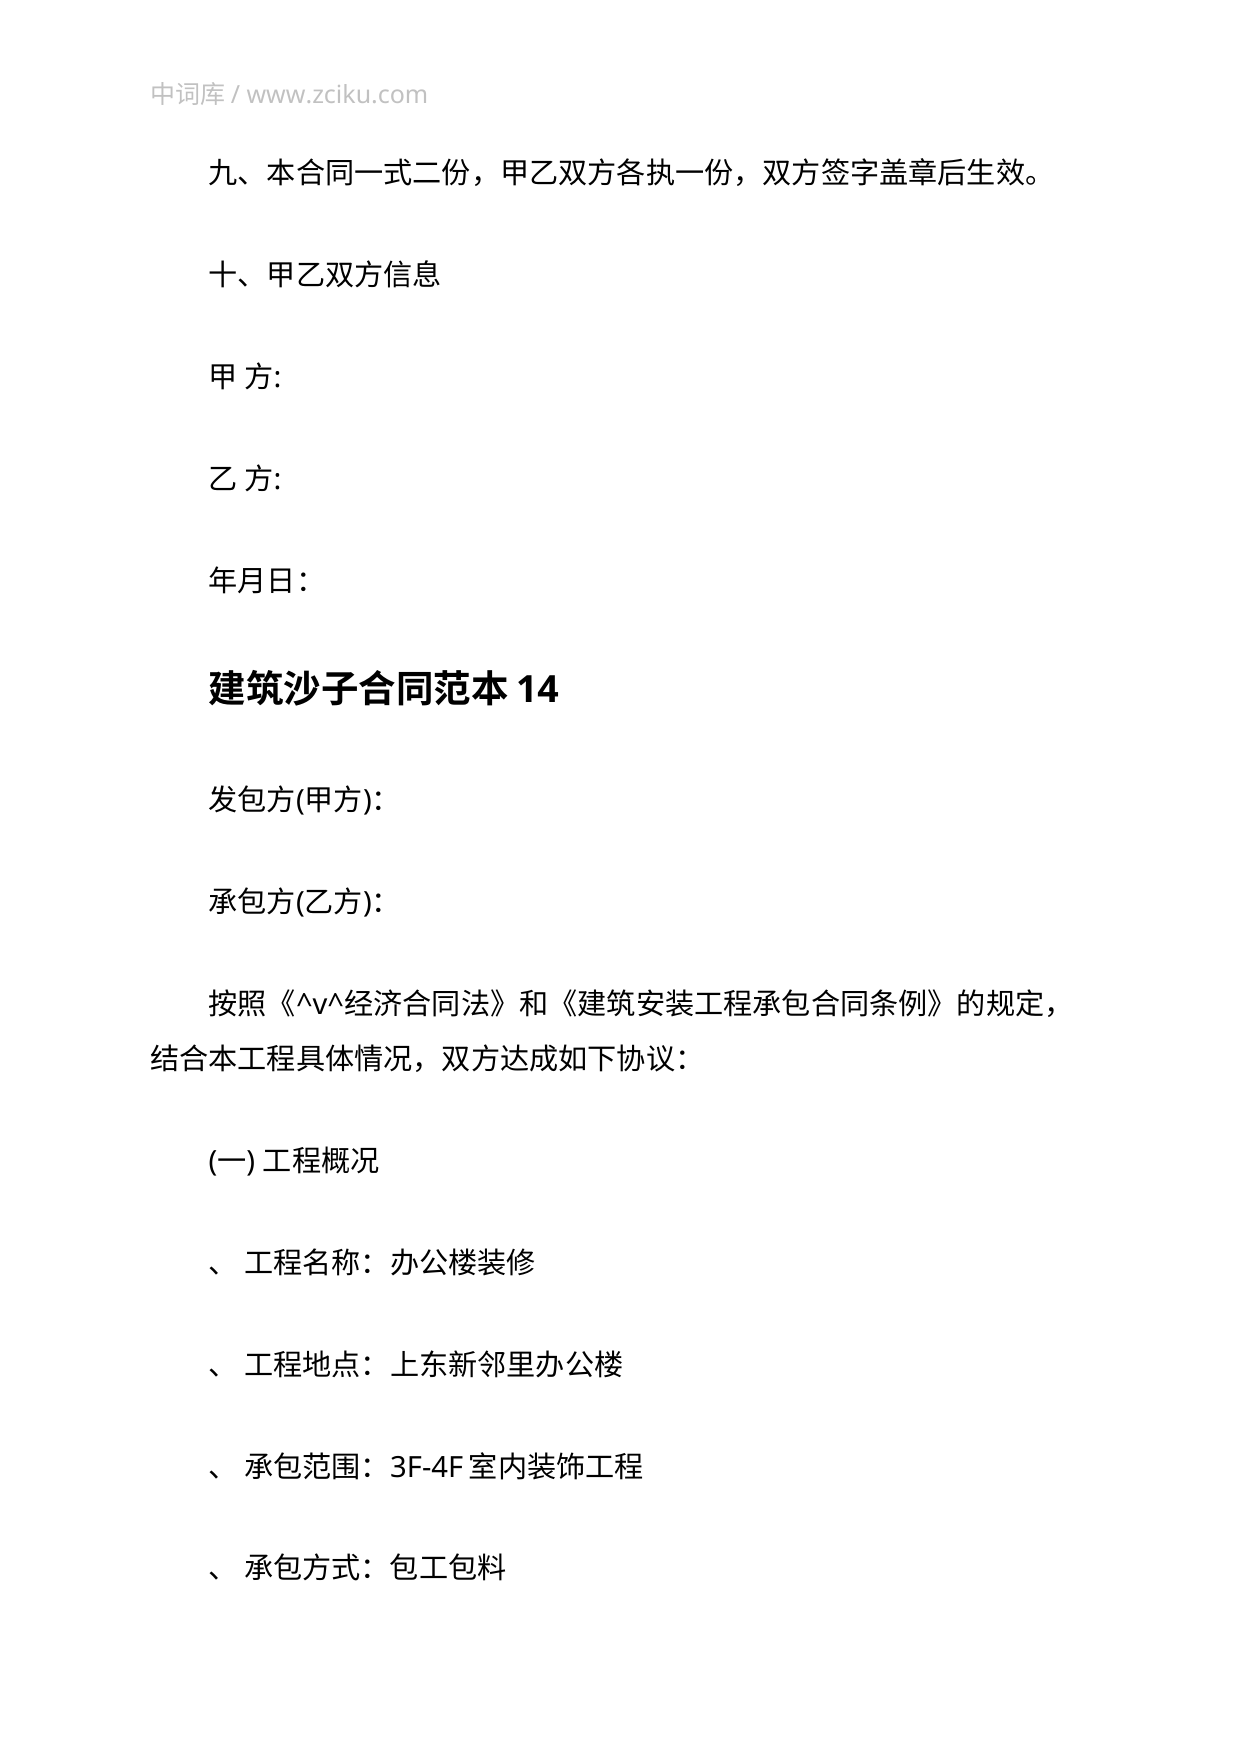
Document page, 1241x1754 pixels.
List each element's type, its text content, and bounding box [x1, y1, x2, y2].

text 建筑沙子合同范本14 [150, 659, 1090, 714]
text 、 工程地点：上东新邻里办公楼 [150, 1341, 1090, 1384]
text 、 承包方式：包工包料 [150, 1545, 1090, 1587]
text 乙 方: [150, 456, 1090, 498]
text 十、甲乙双方信息 [150, 252, 1090, 294]
text 、 承包范围：3F-4F室内装饰工程 [150, 1443, 1090, 1486]
text 承包方(乙方)： [150, 879, 1090, 921]
text 、 工程名称：办公楼装修 [150, 1239, 1090, 1282]
text 甲 方: [150, 353, 1090, 396]
text 发包方(甲方)： [150, 777, 1090, 819]
text 九、本合同一式二份，甲乙双方各执一份，双方签字盖章后生效。 [150, 150, 1090, 192]
text 按照《^v^经济合同法》和《建筑安装工程承包合同条例》的规定，结合本工程具体情况，双方达成如下协议： [150, 981, 1090, 1078]
text (一) 工程概况 [150, 1138, 1090, 1180]
text 年月日： [150, 557, 1090, 600]
